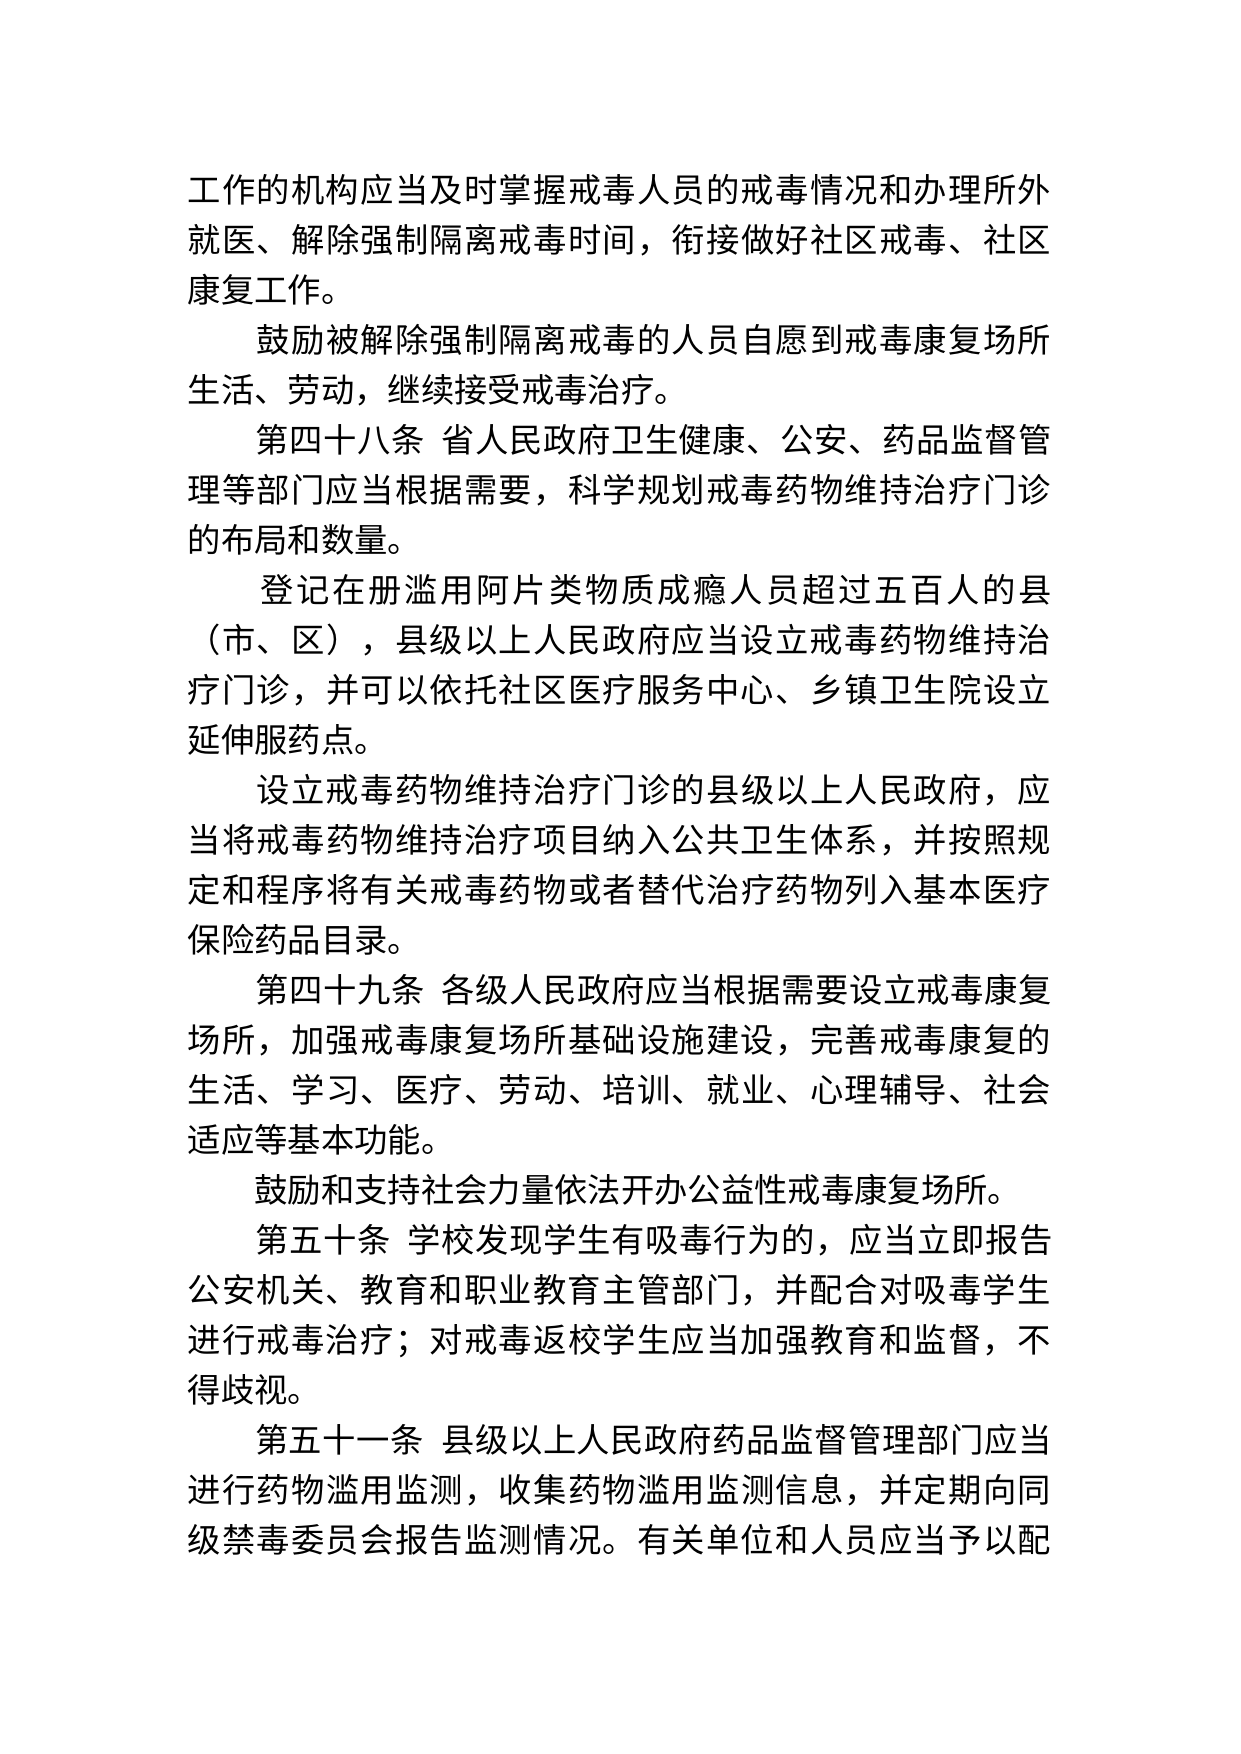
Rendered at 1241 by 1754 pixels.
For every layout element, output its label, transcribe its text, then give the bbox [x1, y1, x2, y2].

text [187, 1412, 1053, 1562]
text 鼓励被解除强制隔离戒毒的人员自愿到戒毒康复场所生活、劳动，继续接受戒毒治疗。 [187, 312, 1053, 412]
text 登记在册滥用阿片类物质成瘾人员超过五百人的县（市、区），县级以上人民政府应当设立戒毒药物维持治疗门诊，并可以依托社区医疗服务中心、乡镇卫生院设立延伸服药点。 [187, 562, 1053, 762]
text 第四十八条 省人民政府卫生健康、公安、药品监督管理等部门应当根据需要，科学规划戒毒药物维持治疗门诊的布局和数量。 [187, 412, 1053, 562]
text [187, 162, 1053, 312]
text 鼓励和支持社会力量依法开办公益性戒毒康复场所。 [187, 1162, 1053, 1212]
text 第五十条 学校发现学生有吸毒行为的，应当立即报告公安机关、教育和职业教育主管部门，并配合对吸毒学生进行戒毒治疗；对戒毒返校学生应当加强教育和监督，不得歧视。 [187, 1212, 1053, 1412]
text 第四十九条 各级人民政府应当根据需要设立戒毒康复场所，加强戒毒康复场所基础设施建设，完善戒毒康复的生活、学习、医疗、劳动、培训、就业、心理辅导、社会适应等基本功能。 [187, 962, 1053, 1162]
text 设立戒毒药物维持治疗门诊的县级以上人民政府，应当将戒毒药物维持治疗项目纳入公共卫生体系，并按照规定和程序将有关戒毒药物或者替代治疗药物列入基本医疗保险药品目录。 [187, 762, 1053, 962]
